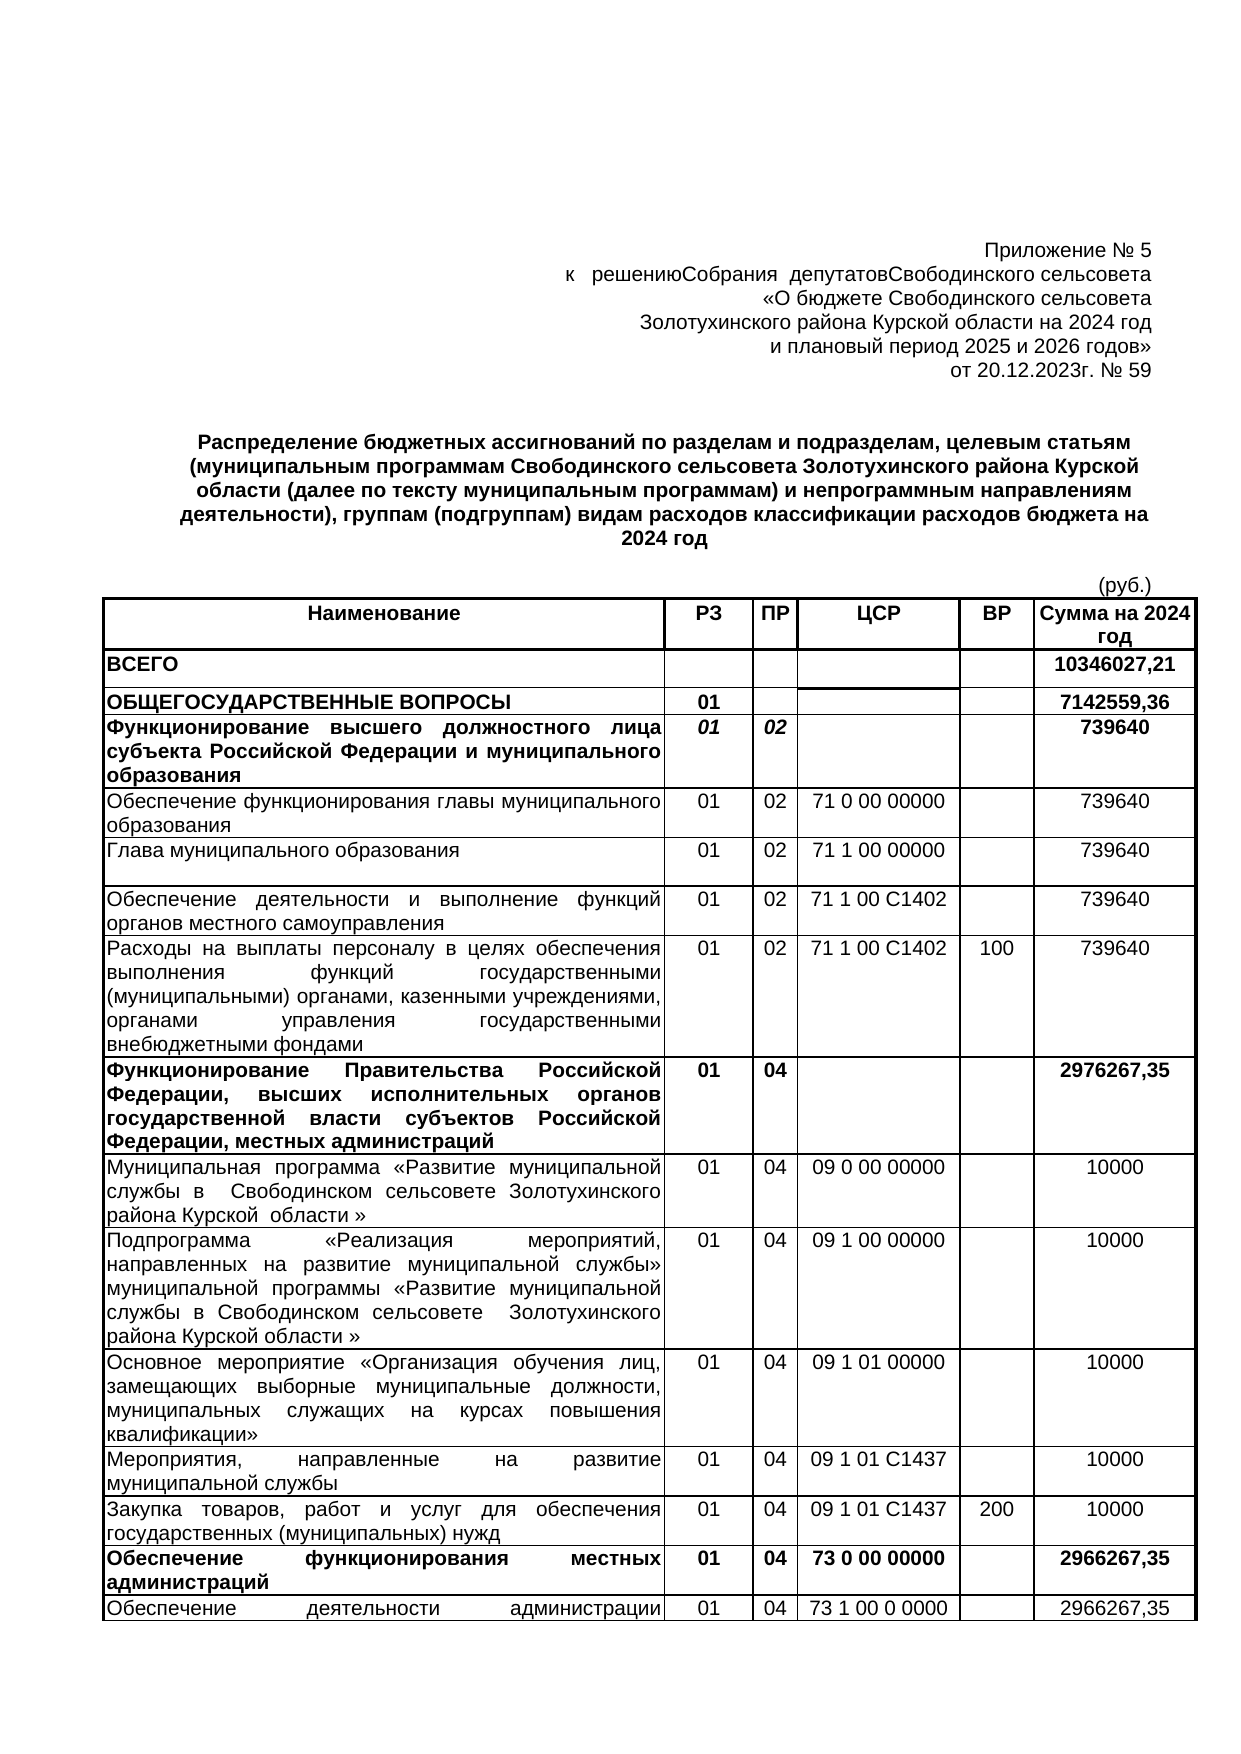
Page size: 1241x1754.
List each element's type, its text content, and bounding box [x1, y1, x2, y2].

table_cell 09 1 01 С1437 [798, 1447, 959, 1495]
table_cell [961, 789, 1033, 837]
table_cell 01 [665, 715, 752, 787]
table_cell 100 [961, 936, 1033, 1056]
table_cell 71 1 00 00000 [798, 838, 959, 885]
table_cell 01 [665, 838, 752, 885]
table_cell 09 1 01 С1437 [798, 1497, 959, 1544]
text Золотухинского района Курской области на 2024 год [177, 310, 1152, 334]
table_cell 01 [665, 1596, 752, 1620]
table_cell [961, 651, 1033, 687]
table_cell [798, 651, 959, 687]
table_cell 01 [665, 1447, 752, 1495]
table_cell ОБЩЕГОСУДАРСТВЕННЫЕ ВОПРОСЫ [105, 688, 664, 714]
table_cell 09 1 00 00000 [798, 1228, 959, 1348]
table_cell 01 [665, 688, 752, 714]
table_cell 01 [665, 1228, 752, 1348]
text к решениюСобрания депутатовСвободинского сельсовета [177, 262, 1152, 286]
table_cell 2966267,35 [1035, 1596, 1194, 1620]
table_cell 2966267,35 [1035, 1546, 1194, 1594]
table_cell [961, 838, 1033, 885]
table_cell 02 [754, 936, 797, 1056]
table_cell 02 [754, 838, 797, 885]
table_cell 71 1 00 С1402 [798, 887, 959, 934]
text Приложение № 5 [177, 238, 1152, 262]
table_header ЦСР [799, 600, 958, 648]
table_cell [961, 1155, 1033, 1227]
table_cell 739640 [1035, 887, 1194, 934]
table_cell [961, 715, 1033, 787]
table_cell 71 1 00 С1402 [798, 936, 959, 1056]
table_cell [961, 1546, 1033, 1594]
table_cell 739640 [1035, 715, 1194, 787]
table_cell 10000 [1035, 1228, 1194, 1348]
table_cell 04 [754, 1546, 797, 1594]
table_cell 10000 [1035, 1497, 1194, 1544]
table_cell 04 [754, 1058, 797, 1153]
table_cell [754, 688, 797, 714]
table_cell 10346027,21 [1035, 651, 1194, 687]
table_cell 739640 [1035, 789, 1194, 837]
table_cell [754, 651, 797, 687]
table_cell 01 [665, 1350, 752, 1446]
text от 20.12.2023г. № 59 [177, 358, 1152, 382]
table_cell 04 [754, 1228, 797, 1348]
text (руб.) [177, 573, 1152, 597]
table_cell 2976267,35 [1035, 1058, 1194, 1153]
table_header ВР [961, 600, 1033, 648]
table_header РЗ [666, 600, 752, 648]
table_cell [961, 1058, 1033, 1153]
table_cell 739640 [1035, 838, 1194, 885]
table_cell 01 [665, 1155, 752, 1227]
text и плановый период 2025 и 2026 годов» [177, 334, 1152, 358]
table_cell 73 0 00 00000 [798, 1546, 959, 1594]
table_cell 01 [665, 1546, 752, 1594]
table_cell Обеспечение деятельности администрации муниципального образования [105, 1596, 664, 1620]
text «О бюджете Свободинского сельсовета [177, 286, 1152, 310]
table_cell [665, 651, 752, 687]
table_cell ВСЕГО [105, 651, 664, 687]
table_cell 04 [754, 1155, 797, 1227]
table_cell 04 [754, 1447, 797, 1495]
table_cell [961, 1228, 1033, 1348]
table_cell 04 [754, 1497, 797, 1544]
table_cell 02 [754, 715, 797, 787]
table_cell 02 [754, 887, 797, 934]
table_header Распределение бюджетных ассигнований по разделам и подразделам, целевым статьям (муниципальным программам Свободинского сельсовета Золотухинского района Курской области (далее по тексту муниципальным программам) и непрограммным направлениям деятельности), группам (подгруппам) видам расходов классификации расходов бюджета на 2024 год [166, 406, 1163, 573]
table_header ПР [754, 600, 796, 648]
table_cell [961, 1447, 1033, 1495]
table_cell [961, 1350, 1033, 1446]
table_cell 739640 [1035, 936, 1194, 1056]
table_cell [798, 1058, 959, 1153]
table_cell [798, 715, 959, 787]
table_cell 73 1 00 0 0000 [798, 1596, 959, 1620]
table_cell Глава муниципального образования [105, 838, 664, 885]
table_cell 01 [665, 1058, 752, 1153]
table_cell [961, 887, 1033, 934]
table_cell 10000 [1035, 1447, 1194, 1495]
table_cell 10000 [1035, 1350, 1194, 1446]
table_cell 01 [665, 936, 752, 1056]
table_cell 01 [665, 1497, 752, 1544]
table_cell 09 1 01 00000 [798, 1350, 959, 1446]
table_cell 01 [665, 887, 752, 934]
table_cell 01 [665, 789, 752, 837]
table_cell 02 [754, 789, 797, 837]
table_header Наименование [105, 600, 663, 648]
table_cell 04 [754, 1596, 797, 1620]
table_cell 04 [754, 1350, 797, 1446]
table_cell 10000 [1035, 1155, 1194, 1227]
table_cell 71 0 00 00000 [798, 789, 959, 837]
table_cell 09 0 00 00000 [798, 1155, 959, 1227]
